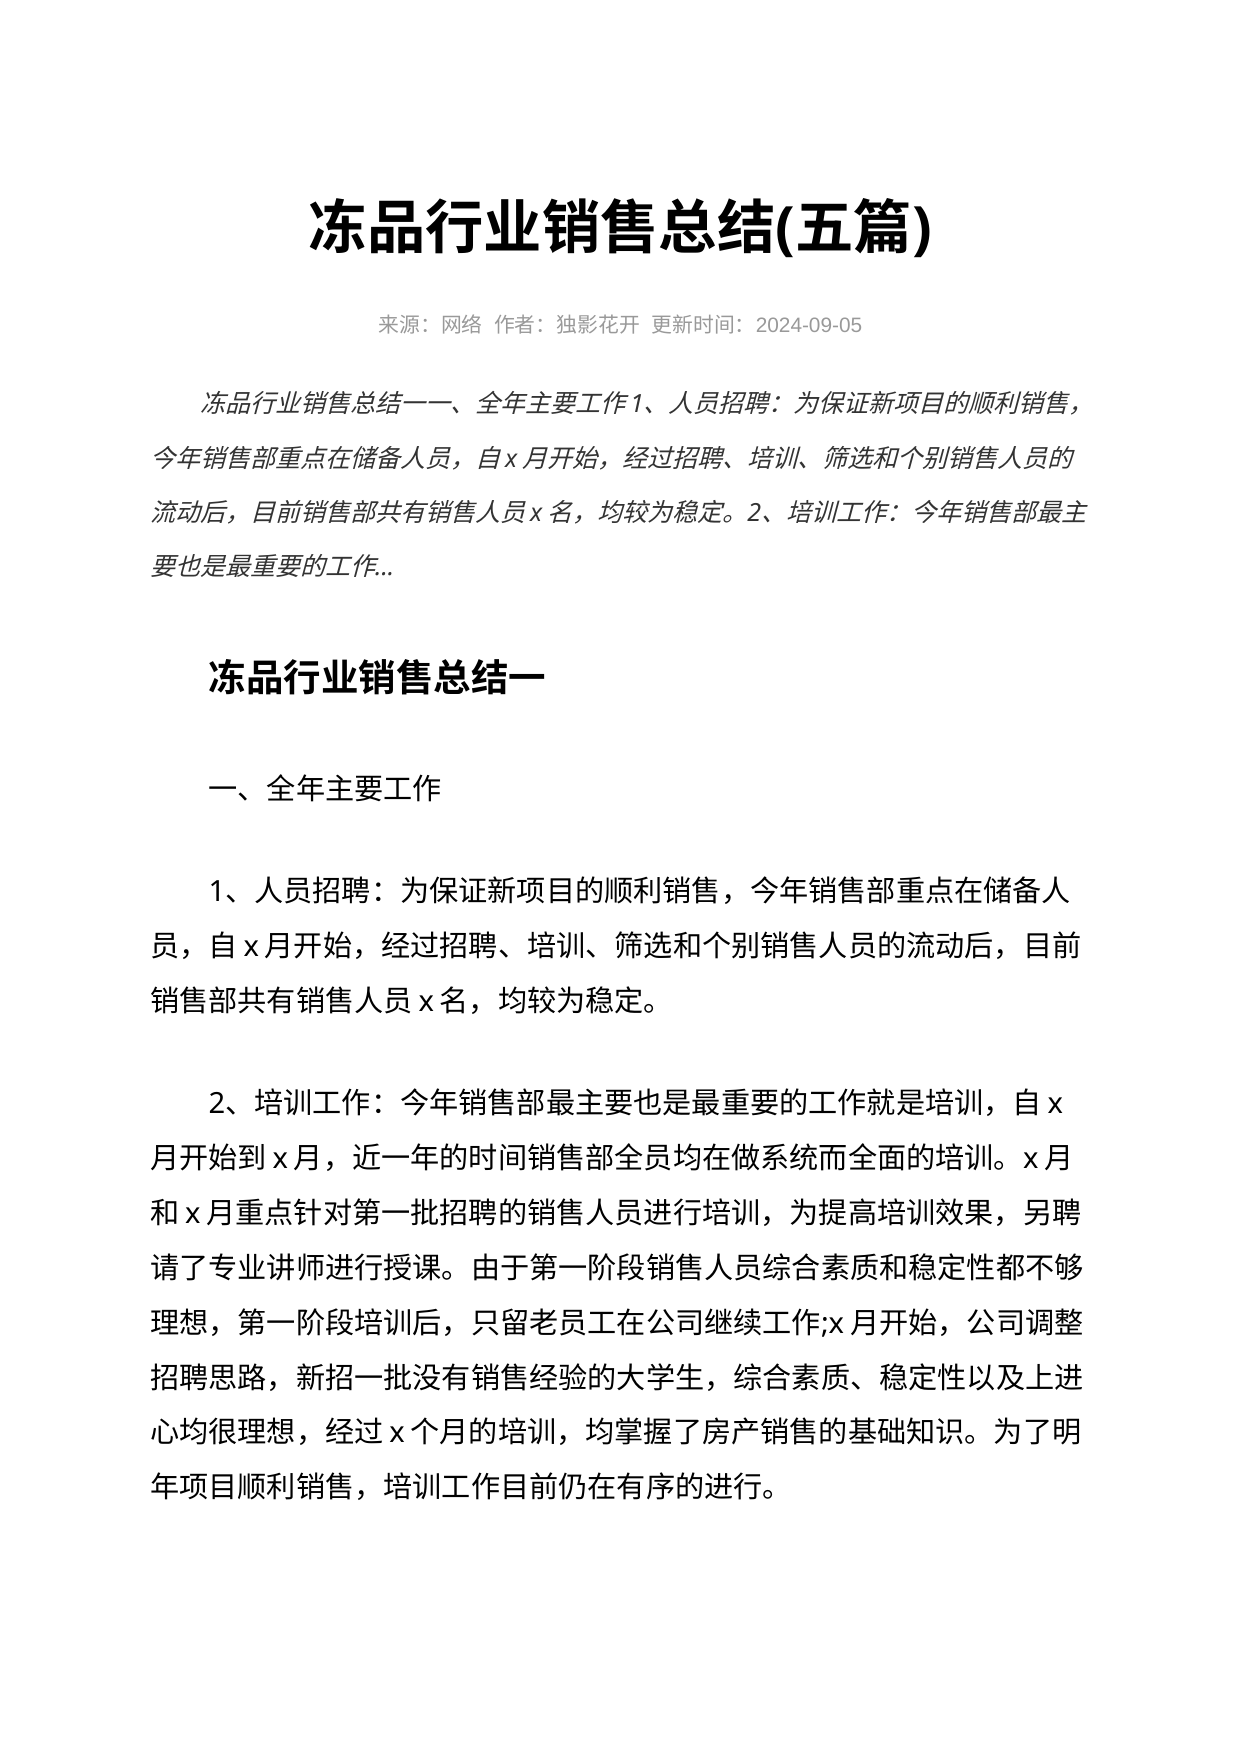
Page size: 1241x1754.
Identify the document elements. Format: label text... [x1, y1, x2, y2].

subtitle 冻品行业销售总结(五篇) [150, 181, 1090, 266]
text 1、人员招聘：为保证新项目的顺利销售，今年销售部重点在储备人员，自x月开始，经过招聘、培训、筛选和个别销售人员的流动后，目前销售部共有销售人员x名，均较为稳定。 [150, 867, 1090, 1020]
text 来源：网络 作者：独影花开 更新时间：2024-09-05 [150, 313, 1090, 337]
text 一、全年主要工作 [150, 766, 1090, 808]
text 冻品行业销售总结一一、全年主要工作1、人员招聘：为保证新项目的顺利销售，今年销售部重点在储备人员，自x月开始，经过招聘、培训、筛选和个别销售人员的流动后，目前销售部共有销售人员x名，均较为稳定。2、培训工作：今年销售部最主要也是最重要的工作... [150, 384, 1090, 583]
text 2、培训工作：今年销售部最主要也是最重要的工作就是培训，自x月开始到x月，近一年的时间销售部全员均在做系统而全面的培训。x月和x月重点针对第一批招聘的销售人员进行培训，为提高培训效果，另聘请了专业讲师进行授课。由于第一阶段销售人员综合素质和稳定性都不够理想，第一阶段培训后，只留老员工在公司继续工作;x月开始，公司调整招聘思路，新招一批没有销售经验的大学生，综合素质、稳定性以及上进心均很理想，经过x个月的培训，均掌握了房产销售的基础知识。为了明年项目顺利销售，培训工作目前仍在有序的进行。 [150, 1079, 1090, 1506]
text 冻品行业销售总结一 [150, 648, 1090, 702]
